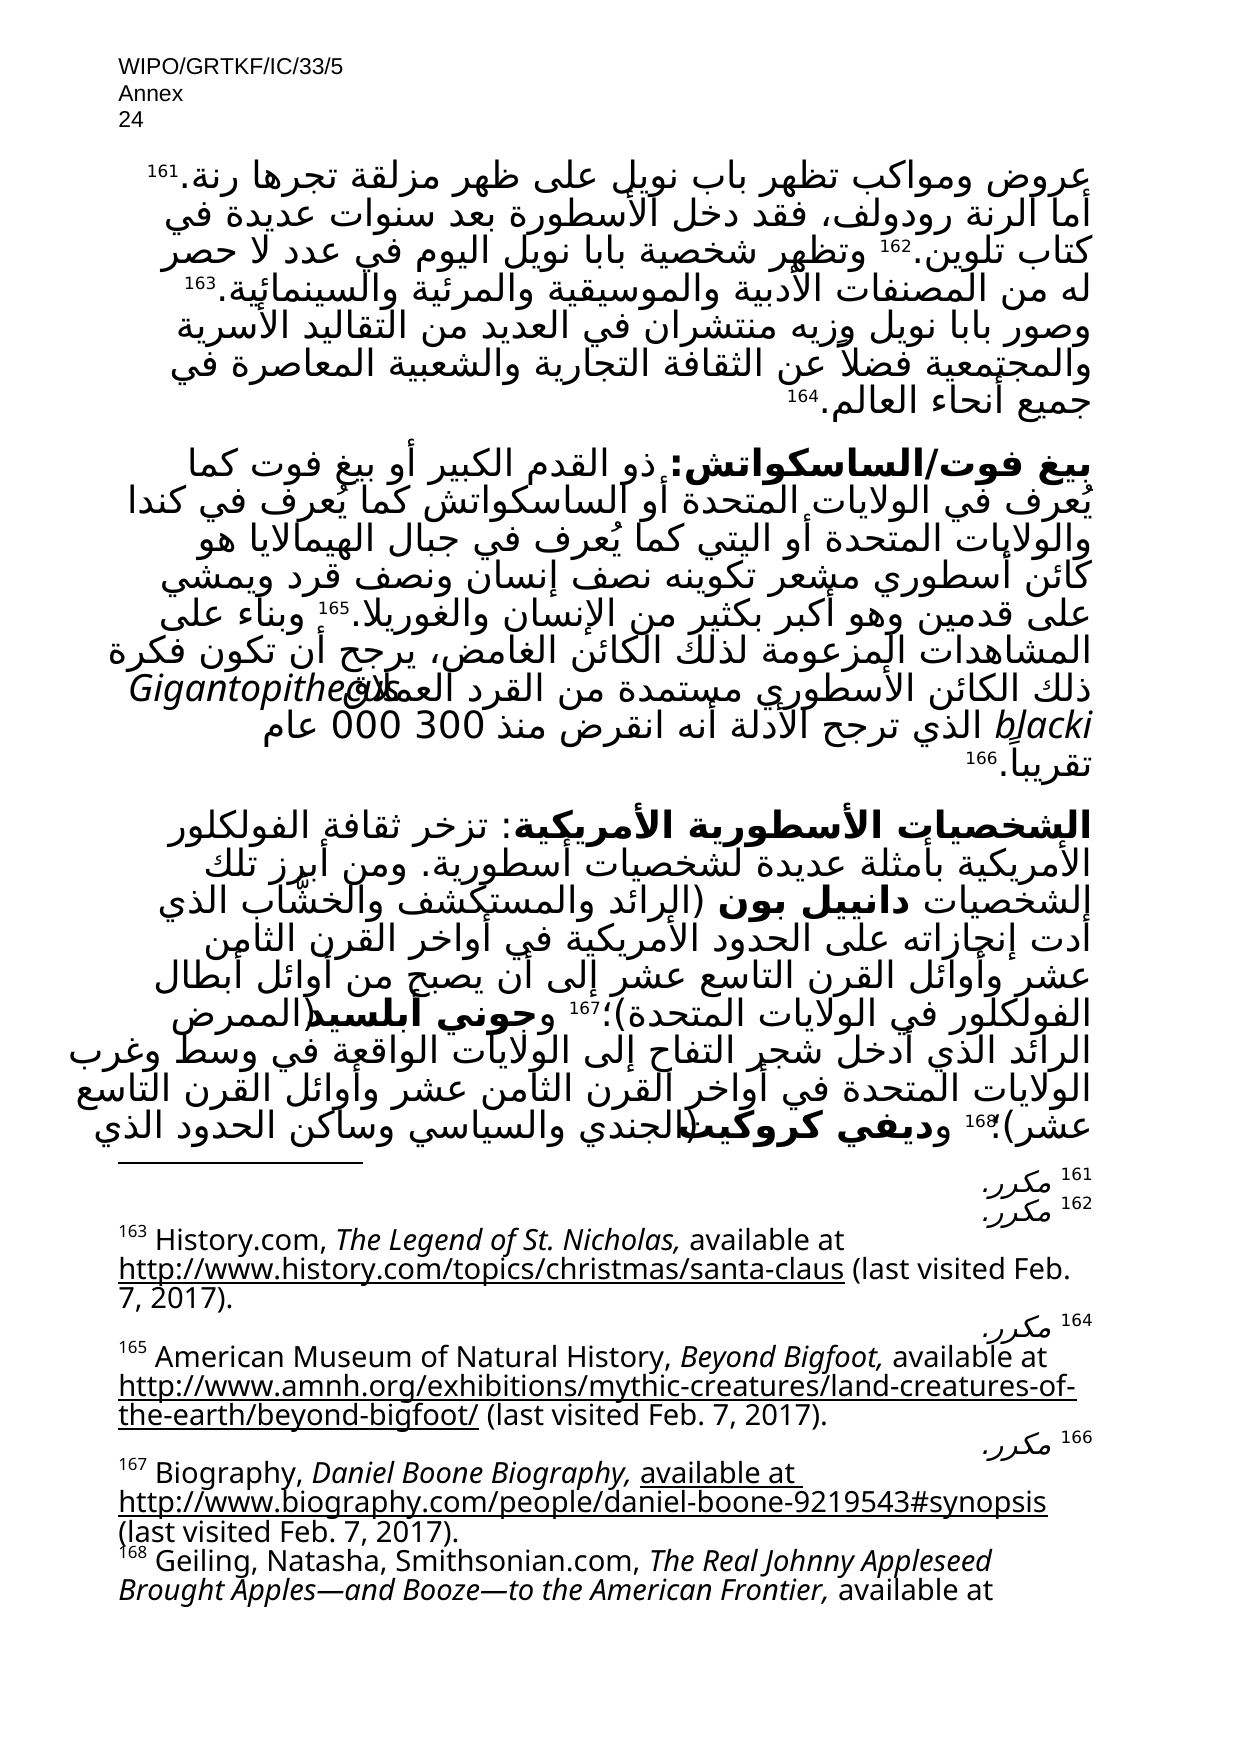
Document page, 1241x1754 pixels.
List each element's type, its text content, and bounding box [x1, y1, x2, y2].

text الشخصيات الأسطورية الأمريكية: تزخر ثقافة الفولكلور الأمريكية بأمثلة عديدة لشخصيات أسطورية. ومن أبرز تلك الشخصيات دانييل بون (الرائد والمستكشف والخشَّاب الذي أدت إنجازاته على الحدود الأمريكية في أواخر القرن الثامن عشر وأوائل القرن التاسع عشر إلى أن يصبح من أوائل أبطال الفولكلور في الولايات المتحدة)؛ وجوني أبلسيد (الممرض الرائد الذي أدخل شجر التفاح إلى الولايات الواقعة في وسط وغرب الولايات المتحدة في أواخر القرن الثامن عشر وأوائل القرن التاسع عشر)؛ وديفي كروكيت (الجندي والسياسي وساكن الحدود الذي أصبح "ملك الحدود البرية" في النصف الأول من القرن التاسع عشر). [118, 808, 1092, 1146]
text بيغ فوت/الساسكواتش: ذو القدم الكبير أو بيغ فوت كما يُعرف في الولايات المتحدة أو الساسكواتش كما يُعرف في كندا والولايات المتحدة أو اليتي كما يُعرف في جبال الهيمالايا هو كائن أسطوري مشعر تكوينه نصف إنسان ونصف قرد ويمشي على قدمين وهو أكبر بكثير من الإنسان والغوريلا. وبناء على المشاهدات المزعومة لذلك الكائن الغامض، يرجح أن تكون فكرة ذلك الكائن الأسطوري مستمدة من القرد العملاق Gigantopithecus blacki الذي ترجح الأدلة أنه انقرض منذ 000 300 عام تقريباً. [118, 446, 1092, 783]
text بابا نويل: ترجع أصول تلك الشخصية الأسطورية في الثقافة المسيحية الغربية إلى القديس نيقولاس وهو أسقف وُلد في تركيا الحالية في عام 280م تقريباً وأصبح شفيع الأطفال. وقد تأثرت شخصيات بابا نويل والقديس نيقولاس وأبو عيد الميلاد بتقاليد وثنية ودينية في أوروبا بما في ذلك ثقافة الفولكلور البريطانية والهولندية والألمانية. وإن قومية ساما (اللابيون)، التي تسكن أقصى شمال النرويج والسويد وفنلندا ويرعون الرنة، قد أثرت تأثيراً غير مباشر في الأسطورة عندما ساعدوا في إدخال رعي الرنة إلى ألاسكا. وقد دخلت تقاليد رعي اللابيين إلى ألاسكا عندما أدخل مبشر رعاة لابيين وقطعانهم بهدف الحد من تناقص الموارد بسبب الإفراط في صيد الحيتان. ثم عمد تاجر من ألاسكا إلى ترويج لحم الرنة بديلاً غذائياً. وربط أسطورة القديس نيقولاس بالرنة بمساعدة متاجر Macy’s عن طريق عروض ومواكب تظهر باب نويل على ظهر مزلقة تجرها رنة. أما الرنة رودولف، فقد دخل الأسطورة بعد سنوات عديدة في كتاب تلوين. وتظهر شخصية بابا نويل اليوم في عدد لا حصر له من المصنفات الأدبية والموسيقية والمرئية والسينمائية. وصور بابا نويل وزيه منتشران في العديد من التقاليد الأسرية والمجتمعية فضلاً عن الثقافة التجارية والشعبية المعاصرة في جميع أنحاء العالم. [118, 158, 1092, 421]
